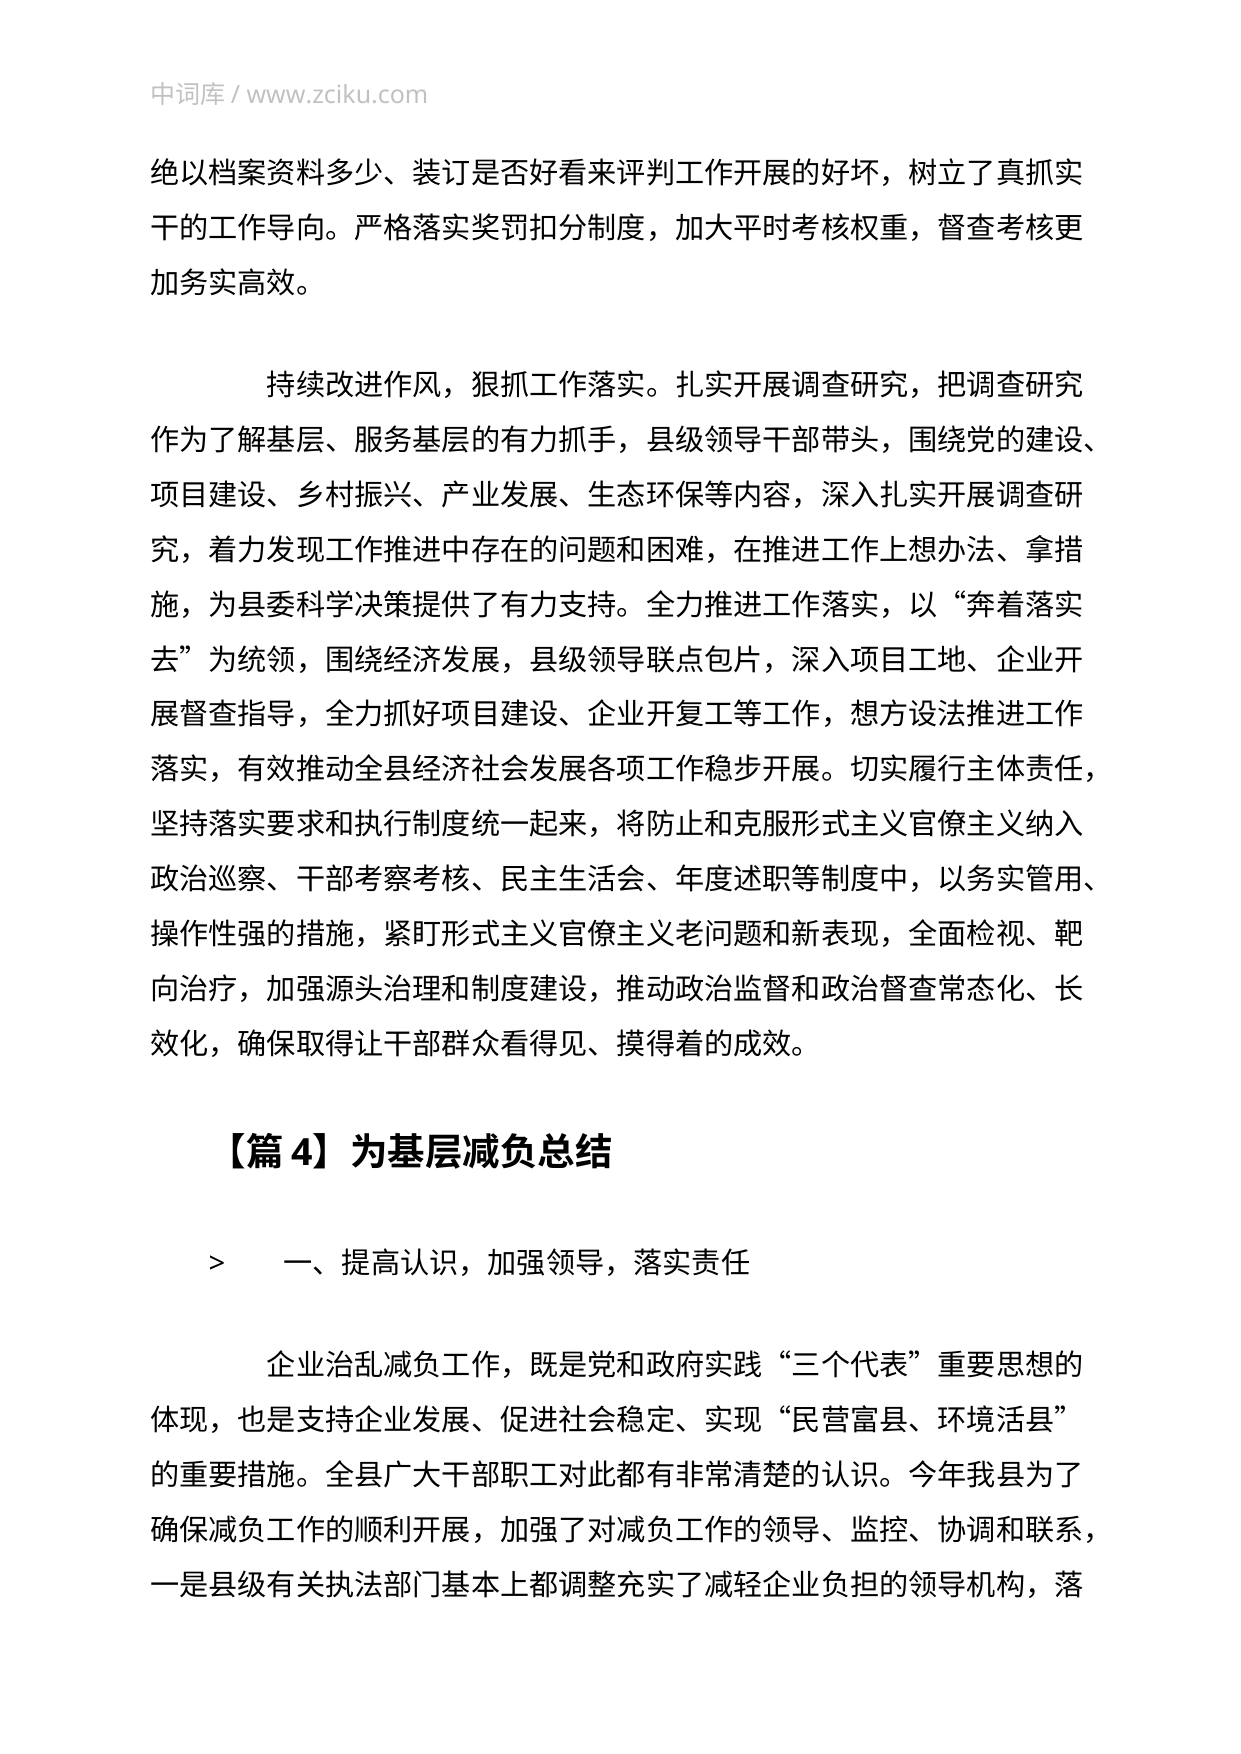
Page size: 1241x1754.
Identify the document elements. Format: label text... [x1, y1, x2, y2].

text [150, 1342, 1090, 1603]
text 【篇4】为基层减负总结 [150, 1122, 1090, 1177]
text 持续改进作风，狠抓工作落实。扎实开展调查研究，把调查研究作为了解基层、服务基层的有力抓手，县级领导干部带头，围绕党的建设、项目建设、乡村振兴、产业发展、生态环保等内容，深入扎实开展调查研究，着力发现工作推进中存在的问题和困难，在推进工作上想办法、拿措施，为县委科学决策提供了有力支持。全力推进工作落实，以“奔着落实去”为统领，围绕经济发展，县级领导联点包片，深入项目工地、企业开展督查指导，全力抓好项目建设、企业开复工等工作，想方设法推进工作落实，有效推动全县经济社会发展各项工作稳步开展。切实履行主体责任，坚持落实要求和执行制度统一起来，将防止和克服形式主义官僚主义纳入政治巡察、干部考察考核、民主生活会、年度述职等制度中，以务实管用、操作性强的措施，紧盯形式主义官僚主义老问题和新表现，全面检视、靶向治疗，加强源头治理和制度建设，推动政治监督和政治督查常态化、长效化，确保取得让干部群众看得见、摸得着的成效。 [150, 362, 1090, 1063]
text > 一、提高认识，加强领导，落实责任 [150, 1240, 1090, 1282]
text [150, 150, 1090, 302]
